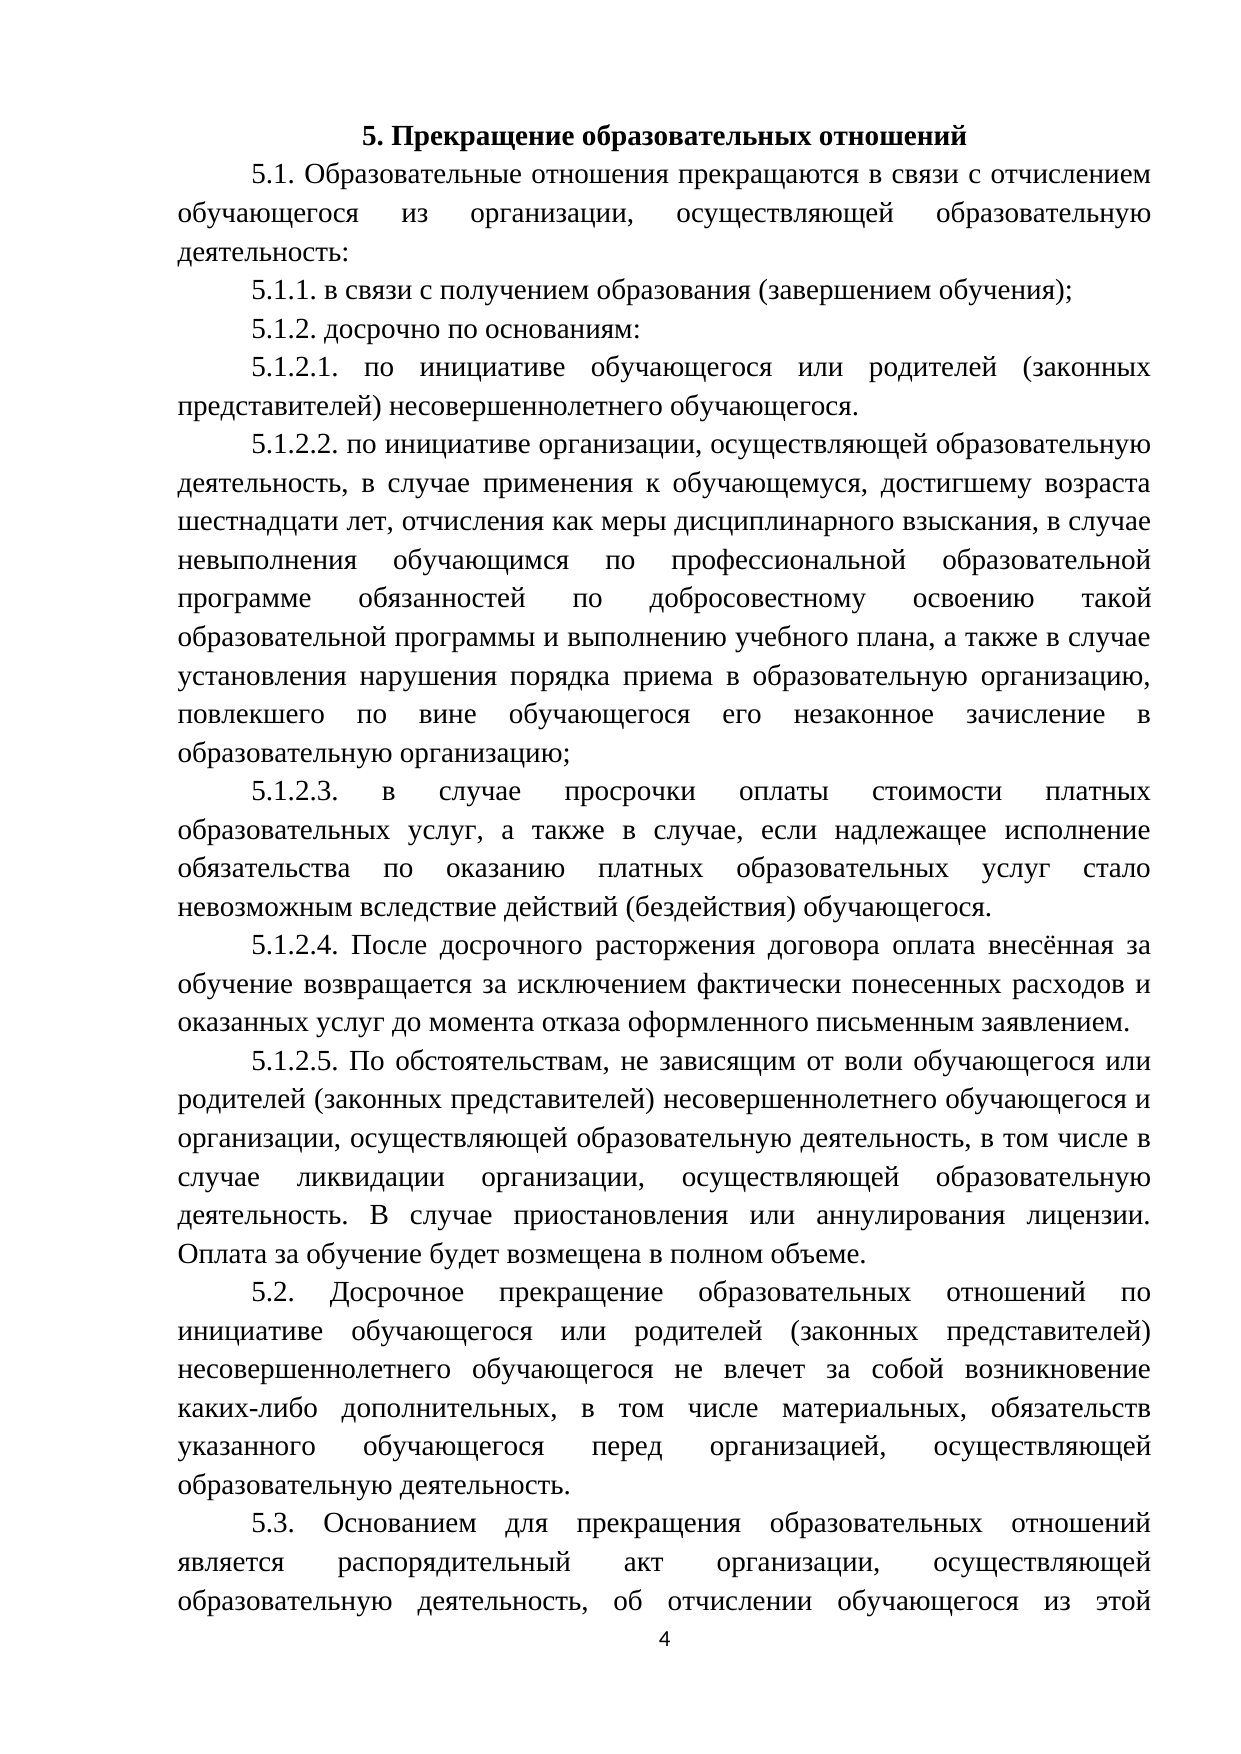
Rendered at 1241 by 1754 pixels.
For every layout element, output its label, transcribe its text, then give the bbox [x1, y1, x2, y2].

text 5.1.2.5. По обстоятельствам, не зависящим от воли обучающегося или родителей (законных представителей) несовершеннолетнего обучающегося и организации, осуществляющей образовательную деятельность, в том числе в случае ликвидации организации, осуществляющей образовательную деятельность. В случае приостановления или аннулирования лицензии. Оплата за обучение будет возмещена в полном объеме. [177, 1043, 1152, 1269]
text 5.1.1. в связи с получением образования (завершением обучения); [177, 272, 1152, 306]
text 5.1.2.2. по инициативе организации, осуществляющей образовательную деятельность, в случае применения к обучающемуся, достигшему возраста шестнадцати лет, отчисления как меры дисциплинарного взыскания, в случае невыполнения обучающимся по профессиональной образовательной программе обязанностей по добросовестному освоению такой образовательной программы и выполнению учебного плана, а также в случае установления нарушения порядка приема в образовательную организацию, повлекшего по вине обучающегося его незаконное зачисление в образовательную организацию; [177, 426, 1152, 768]
text 5.2. Досрочное прекращение образовательных отношений по инициативе обучающегося или родителей (законных представителей) несовершеннолетнего обучающегося не влечет за собой возникновение каких-либо дополнительных, в том числе материальных, обязательств указанного обучающегося перед организацией, осуществляющей образовательную деятельность. [177, 1274, 1152, 1501]
text 5.1.2.1. по инициативе обучающегося или родителей (законных представителей) несовершеннолетнего обучающегося. [177, 349, 1152, 421]
text 5.1. Образовательные отношения прекращаются в связи с отчислением обучающегося из организации, осуществляющей образовательную деятельность: [177, 157, 1152, 267]
text 5.1.2. досрочно по основаниям: [177, 311, 1152, 344]
text 5.1.2.3. в случае просрочки оплаты стоимости платных образовательных услуг, а также в случае, если надлежащее исполнение обязательства по оказанию платных образовательных услуг стало невозможным вследствие действий (бездействия) обучающегося. [177, 773, 1152, 922]
text 5.1.2.4. После досрочного расторжения договора оплата внесённая за обучение возвращается за исключением фактически понесенных расходов и оказанных услуг до момента отказа оформленного письменным заявлением. [177, 927, 1152, 1038]
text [177, 1506, 1152, 1616]
text 5. Прекращение образовательных отношений [177, 118, 1152, 152]
